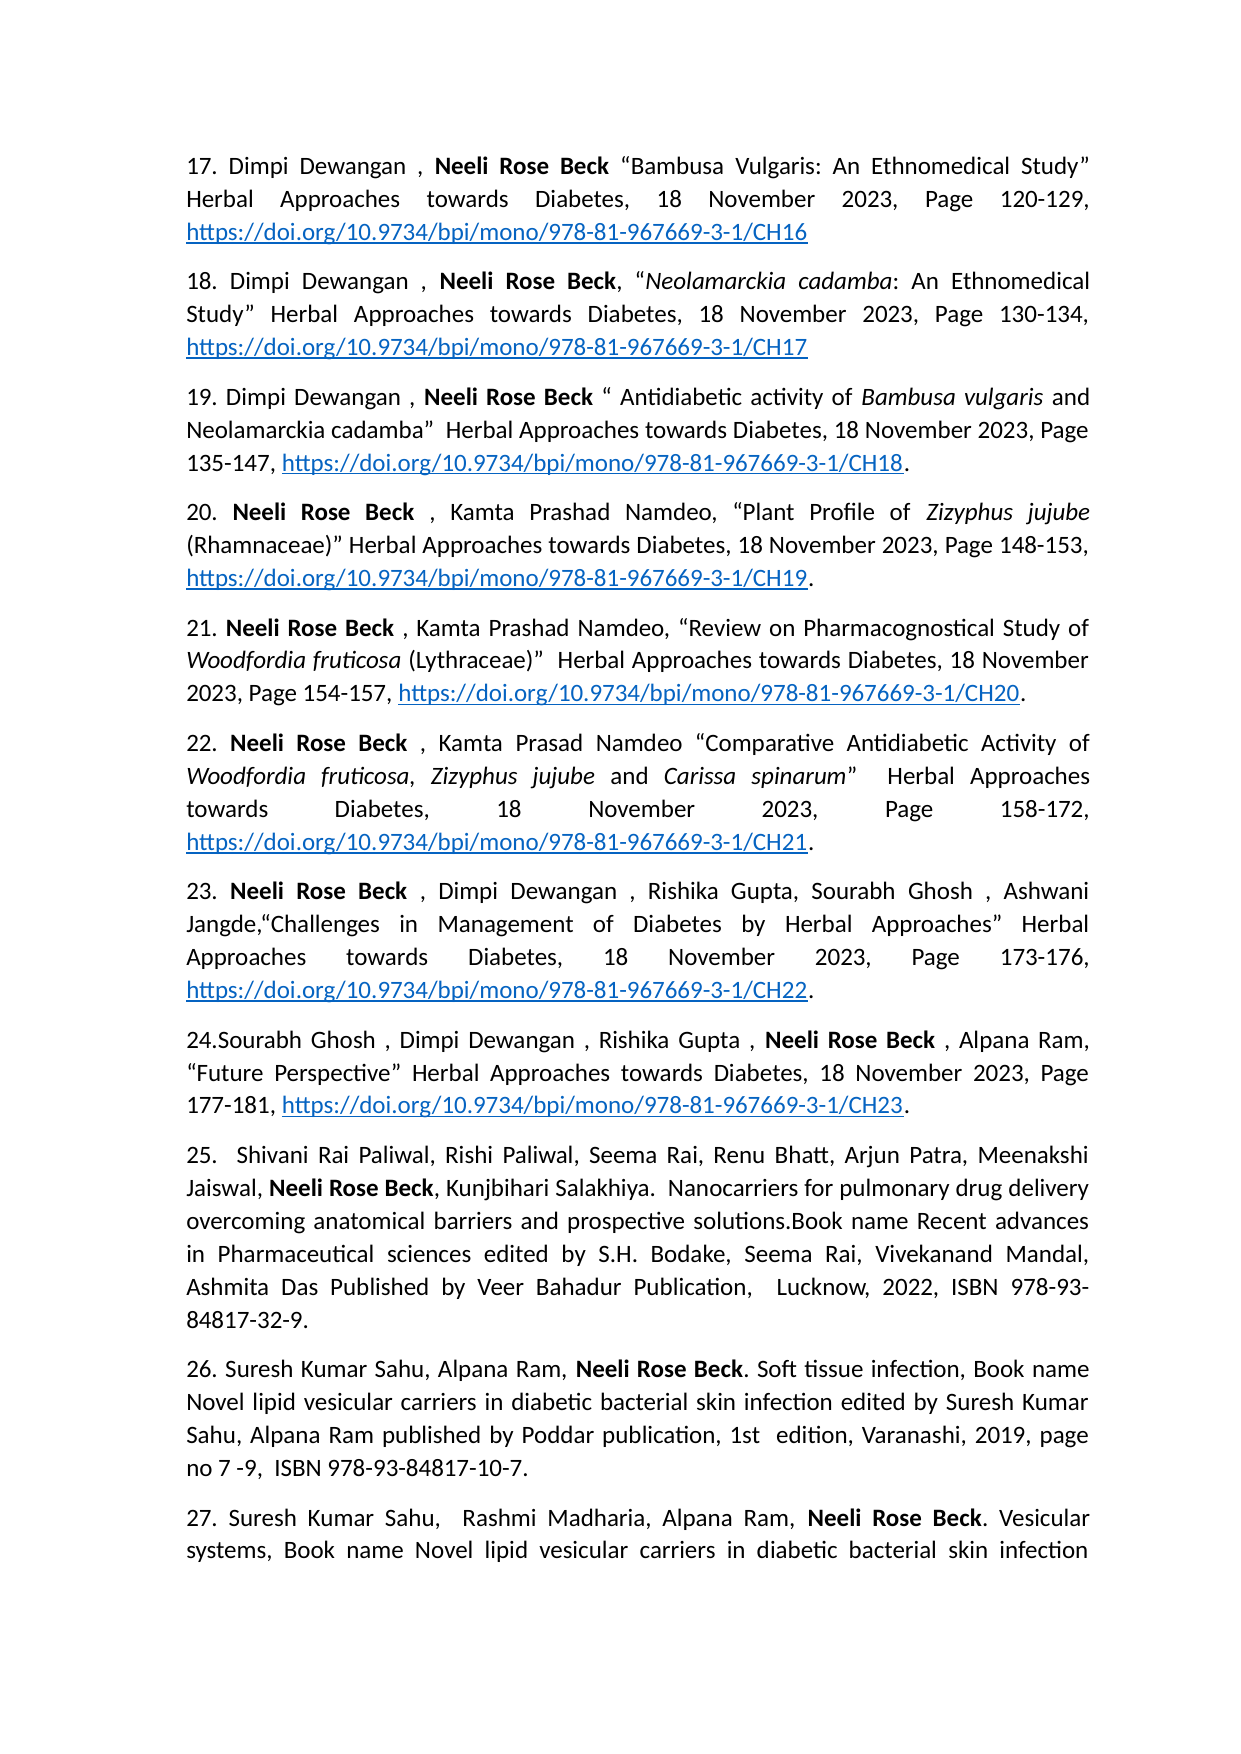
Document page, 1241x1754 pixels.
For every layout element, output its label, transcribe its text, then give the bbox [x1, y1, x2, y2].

text 20. Neeli Rose Beck , Kamta Prashad Namdeo, “Plant Profile of Zizyphus jujube (Rhamnaceae)” Herbal Approaches towards Diabetes, 18 November 2023, Page 148-153, https://doi.org/10.9734/bpi/mono/978-81-967669-3-1/CH19. [186, 496, 1090, 593]
text 23. Neeli Rose Beck , Dimpi Dewangan , Rishika Gupta, Sourabh Ghosh , Ashwani Jangde,“Challenges in Management of Diabetes by Herbal Approaches” Herbal Approaches towards Diabetes, 18 November 2023, Page 173-176, https://doi.org/10.9734/bpi/mono/978-81-967669-3-1/CH22. [186, 875, 1090, 1005]
text 26. Suresh Kumar Sahu, Alpana Ram, Neeli Rose Beck. Soft tissue infection, Book name Novel lipid vesicular carriers in diabetic bacterial skin infection edited by Suresh Kumar Sahu, Alpana Ram published by Poddar publication, 1st edition, Varanashi, 2019, page no 7 -9, ISBN 978-93-84817-10-7. [186, 1353, 1090, 1483]
text 21. Neeli Rose Beck , Kamta Prashad Namdeo, “Review on Pharmacognostical Study of Woodfordia fruticosa (Lythraceae)” Herbal Approaches towards Diabetes, 18 November 2023, Page 154-157, https://doi.org/10.9734/bpi/mono/978-81-967669-3-1/CH20. [186, 612, 1090, 708]
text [186, 1502, 1090, 1565]
text 22. Neeli Rose Beck , Kamta Prasad Namdeo “Comparative Antidiabetic Activity of Woodfordia fruticosa, Zizyphus jujube and Carissa spinarum” Herbal Approaches towards Diabetes, 18 November 2023, Page 158-172, https://doi.org/10.9734/bpi/mono/978-81-967669-3-1/CH21. [186, 727, 1090, 856]
text 19. Dimpi Dewangan , Neeli Rose Beck “ Antidiabetic activity of Bambusa vulgaris and Neolamarckia cadamba” Herbal Approaches towards Diabetes, 18 November 2023, Page 135-147, https://doi.org/10.9734/bpi/mono/978-81-967669-3-1/CH18. [186, 381, 1090, 477]
text 17. Dimpi Dewangan , Neeli Rose Beck “Bambusa Vulgaris: An Ethnomedical Study” Herbal Approaches towards Diabetes, 18 November 2023, Page 120-129, https://doi.org/10.9734/bpi/mono/978-81-967669-3-1/CH16 [186, 150, 1090, 246]
text 25. Shivani Rai Paliwal, Rishi Paliwal, Seema Rai, Renu Bhatt, Arjun Patra, Meenakshi Jaiswal, Neeli Rose Beck, Kunjbihari Salakhiya. Nanocarriers for pulmonary drug delivery overcoming anatomical barriers and prospective solutions.Book name Recent advances in Pharmaceutical sciences edited by S.H. Bodake, Seema Rai, Vivekanand Mandal, Ashmita Das Published by Veer Bahadur Publication, Lucknow, 2022, ISBN 978-93-84817-32-9. [186, 1139, 1090, 1334]
text 24.Sourabh Ghosh , Dimpi Dewangan , Rishika Gupta , Neeli Rose Beck , Alpana Ram, “Future Perspective” Herbal Approaches towards Diabetes, 18 November 2023, Page 177-181, https://doi.org/10.9734/bpi/mono/978-81-967669-3-1/CH23. [186, 1024, 1090, 1120]
text 18. Dimpi Dewangan , Neeli Rose Beck, “Neolamarckia cadamba: An Ethnomedical Study” Herbal Approaches towards Diabetes, 18 November 2023, Page 130-134, https://doi.org/10.9734/bpi/mono/978-81-967669-3-1/CH17 [186, 265, 1090, 362]
